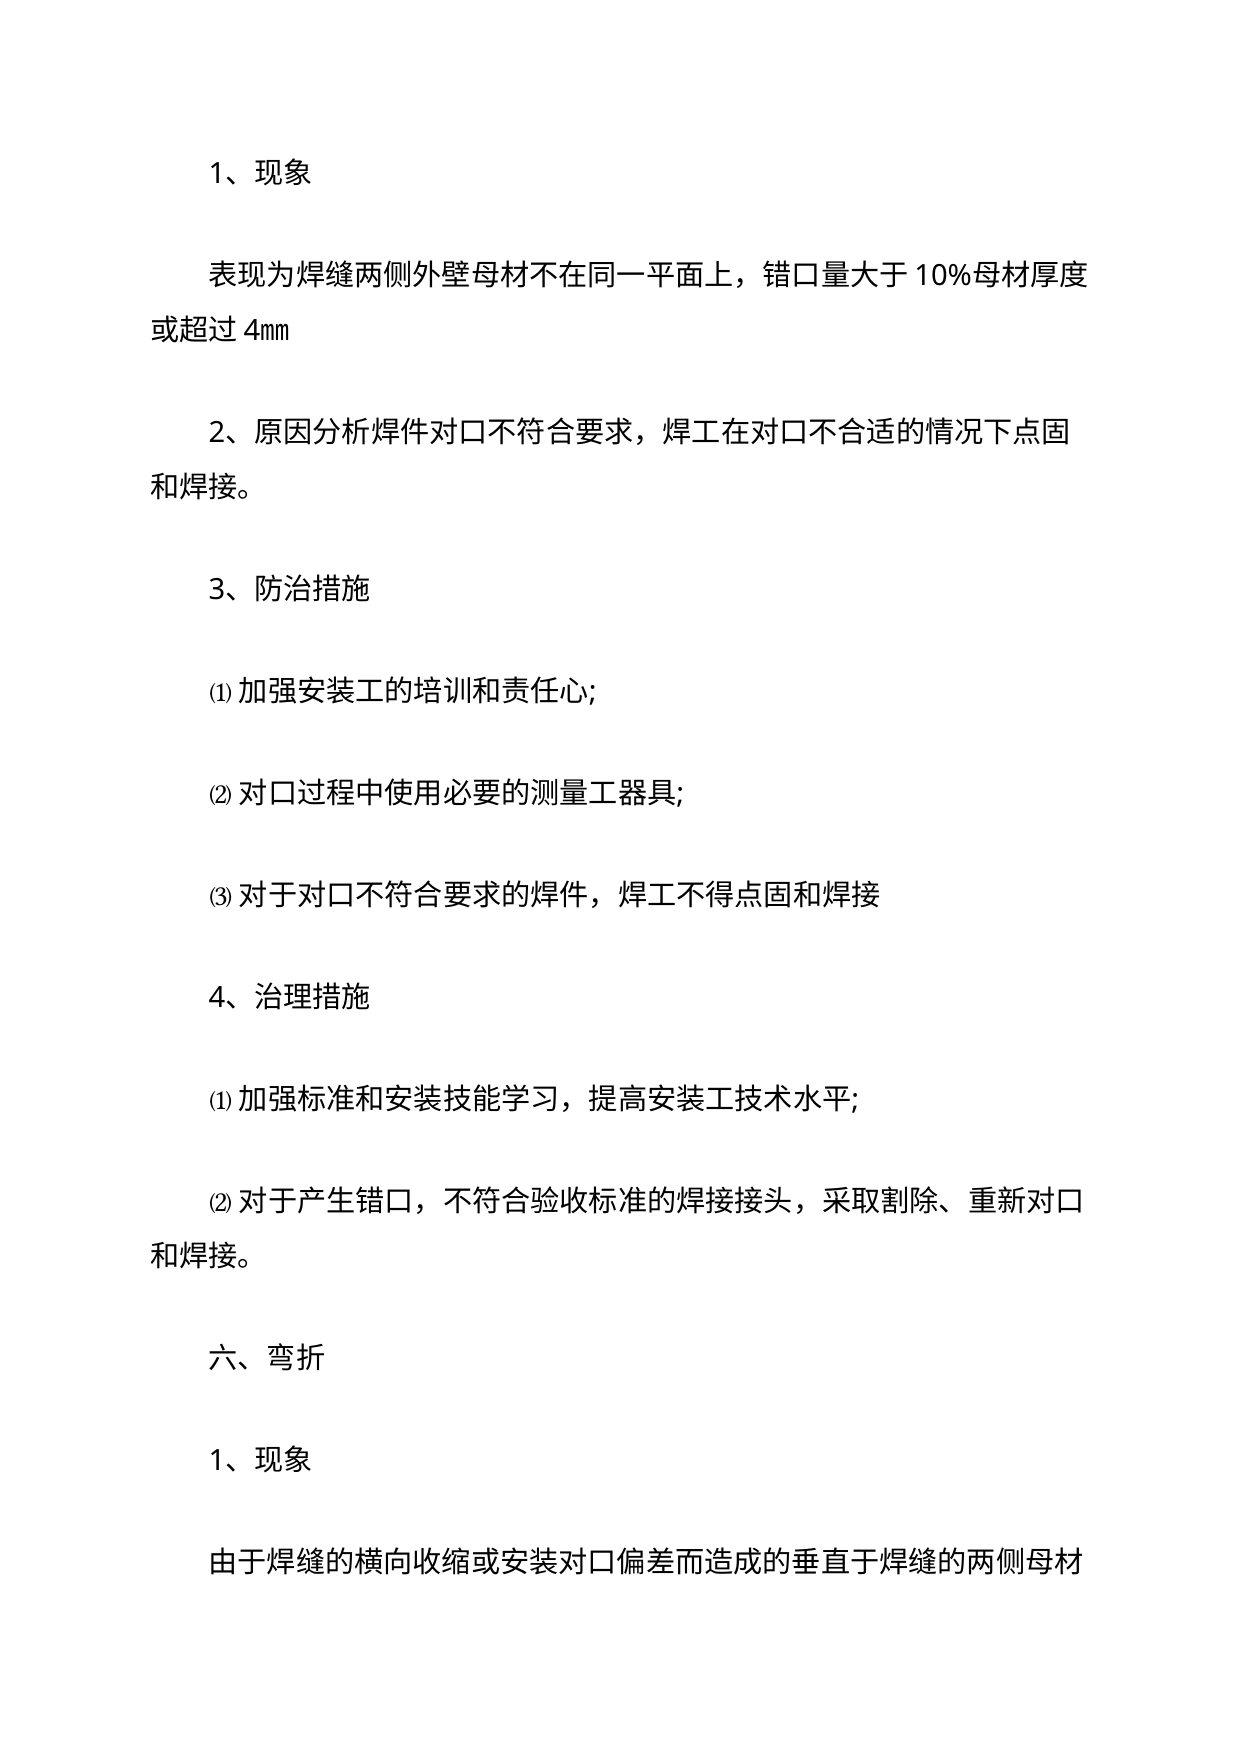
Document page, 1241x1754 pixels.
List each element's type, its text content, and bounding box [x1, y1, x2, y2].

text ⑴加强标准和安装技能学习，提高安装工技术水平; [150, 1076, 1090, 1118]
text ⑶对于对口不符合要求的焊件，焊工不得点固和焊接 [150, 872, 1090, 914]
text 1、现象 [150, 1436, 1090, 1478]
text 1、现象 [150, 150, 1090, 192]
text 2、原因分析焊件对口不符合要求，焊工在对口不合适的情况下点固和焊接。 [150, 409, 1090, 506]
text ⑵对于产生错口，不符合验收标准的焊接接头，采取割除、重新对口和焊接。 [150, 1178, 1090, 1275]
text 表现为焊缝两侧外壁母材不在同一平面上，错口量大于10%母材厚度或超过4㎜ [150, 252, 1090, 349]
text ⑴加强安装工的培训和责任心; [150, 668, 1090, 710]
text 六、弯折 [150, 1334, 1090, 1377]
text 4、治理措施 [150, 974, 1090, 1016]
text ⑵对口过程中使用必要的测量工器具; [150, 770, 1090, 812]
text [150, 1538, 1090, 1580]
text 3、防治措施 [150, 566, 1090, 608]
